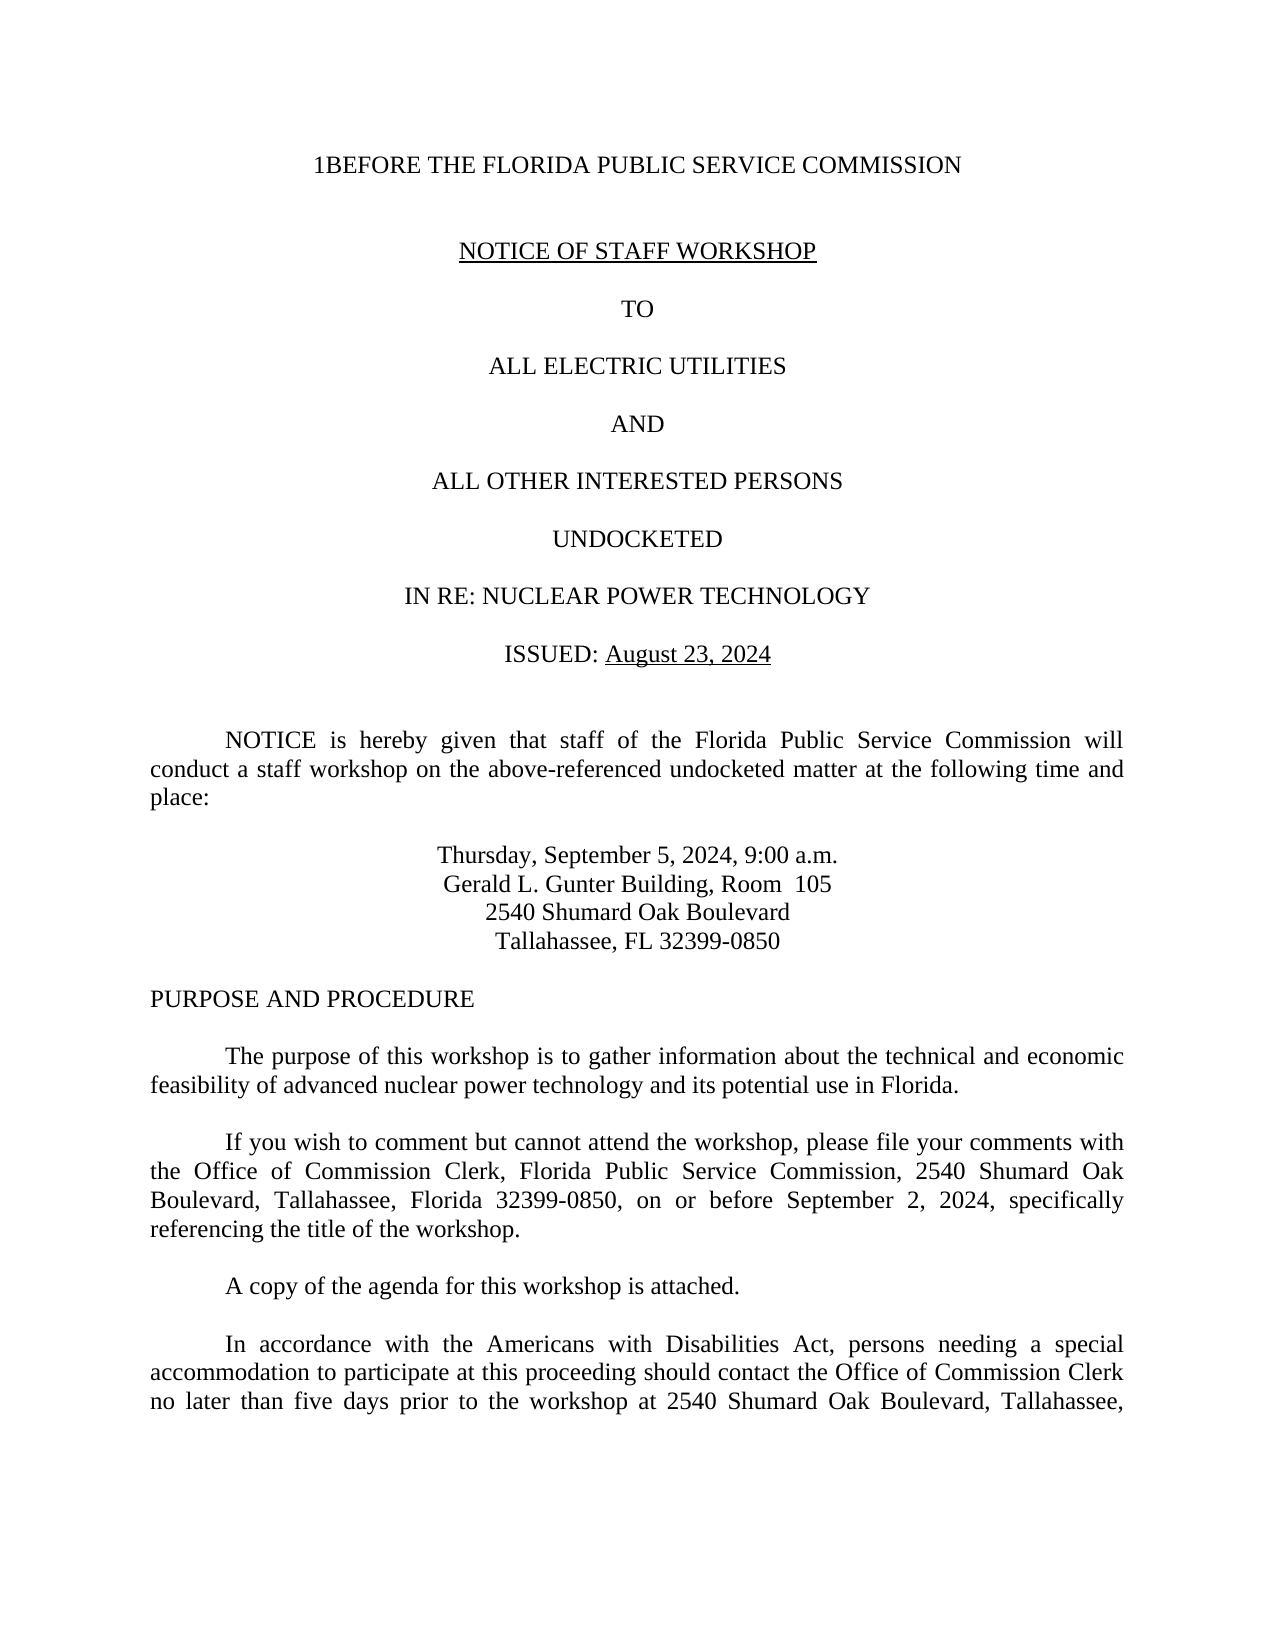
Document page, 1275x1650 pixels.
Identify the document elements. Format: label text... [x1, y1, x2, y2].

text BEFORE THE FLORIDA PUBLIC SERVICE COMMISSION [150, 150, 1125, 179]
text NOTICE is hereby given that staff of the Florida Public Service Commission will conduct a staff workshop on the above-referenced undocketed matter at the following time and place: [150, 725, 1125, 811]
text ALL ELECTRIC UTILITIES [150, 351, 1125, 380]
text ISSUED: August 23, 2024 [150, 639, 1125, 667]
text UNDOCKETED [150, 524, 1125, 552]
text Gerald L. Gunter Building, Room 105 [150, 869, 1125, 897]
text If you wish to comment but cannot attend the workshop, please file your comments with the Office of Commission Clerk, Florida Public Service Commission, 2540 Shumard Oak Boulevard, Tallahassee, Florida 32399-0850, on or before September 2, 2024, specifically referencing the title of the workshop. [150, 1127, 1125, 1242]
text 2540 Shumard Oak Boulevard [150, 897, 1125, 926]
text Thursday, September 5, 2024, 9:00 a.m. [150, 840, 1125, 869]
text A copy of the agenda for this workshop is attached. [150, 1271, 1125, 1300]
text The purpose of this workshop is to gather information about the technical and economic feasibility of advanced nuclear power technology and its potential use in Florida. [150, 1041, 1125, 1099]
text PURPOSE AND PROCEDURE [150, 984, 1125, 1012]
text TO [150, 294, 1125, 322]
text IN RE: Nuclear power technology [150, 581, 1125, 610]
text OTHER INTERESTED PERSONS [150, 466, 1125, 495]
text Notice of Staff Workshop [150, 236, 1125, 265]
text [150, 1329, 1125, 1415]
text Tallahassee, FL 32399-0850 [150, 926, 1125, 955]
